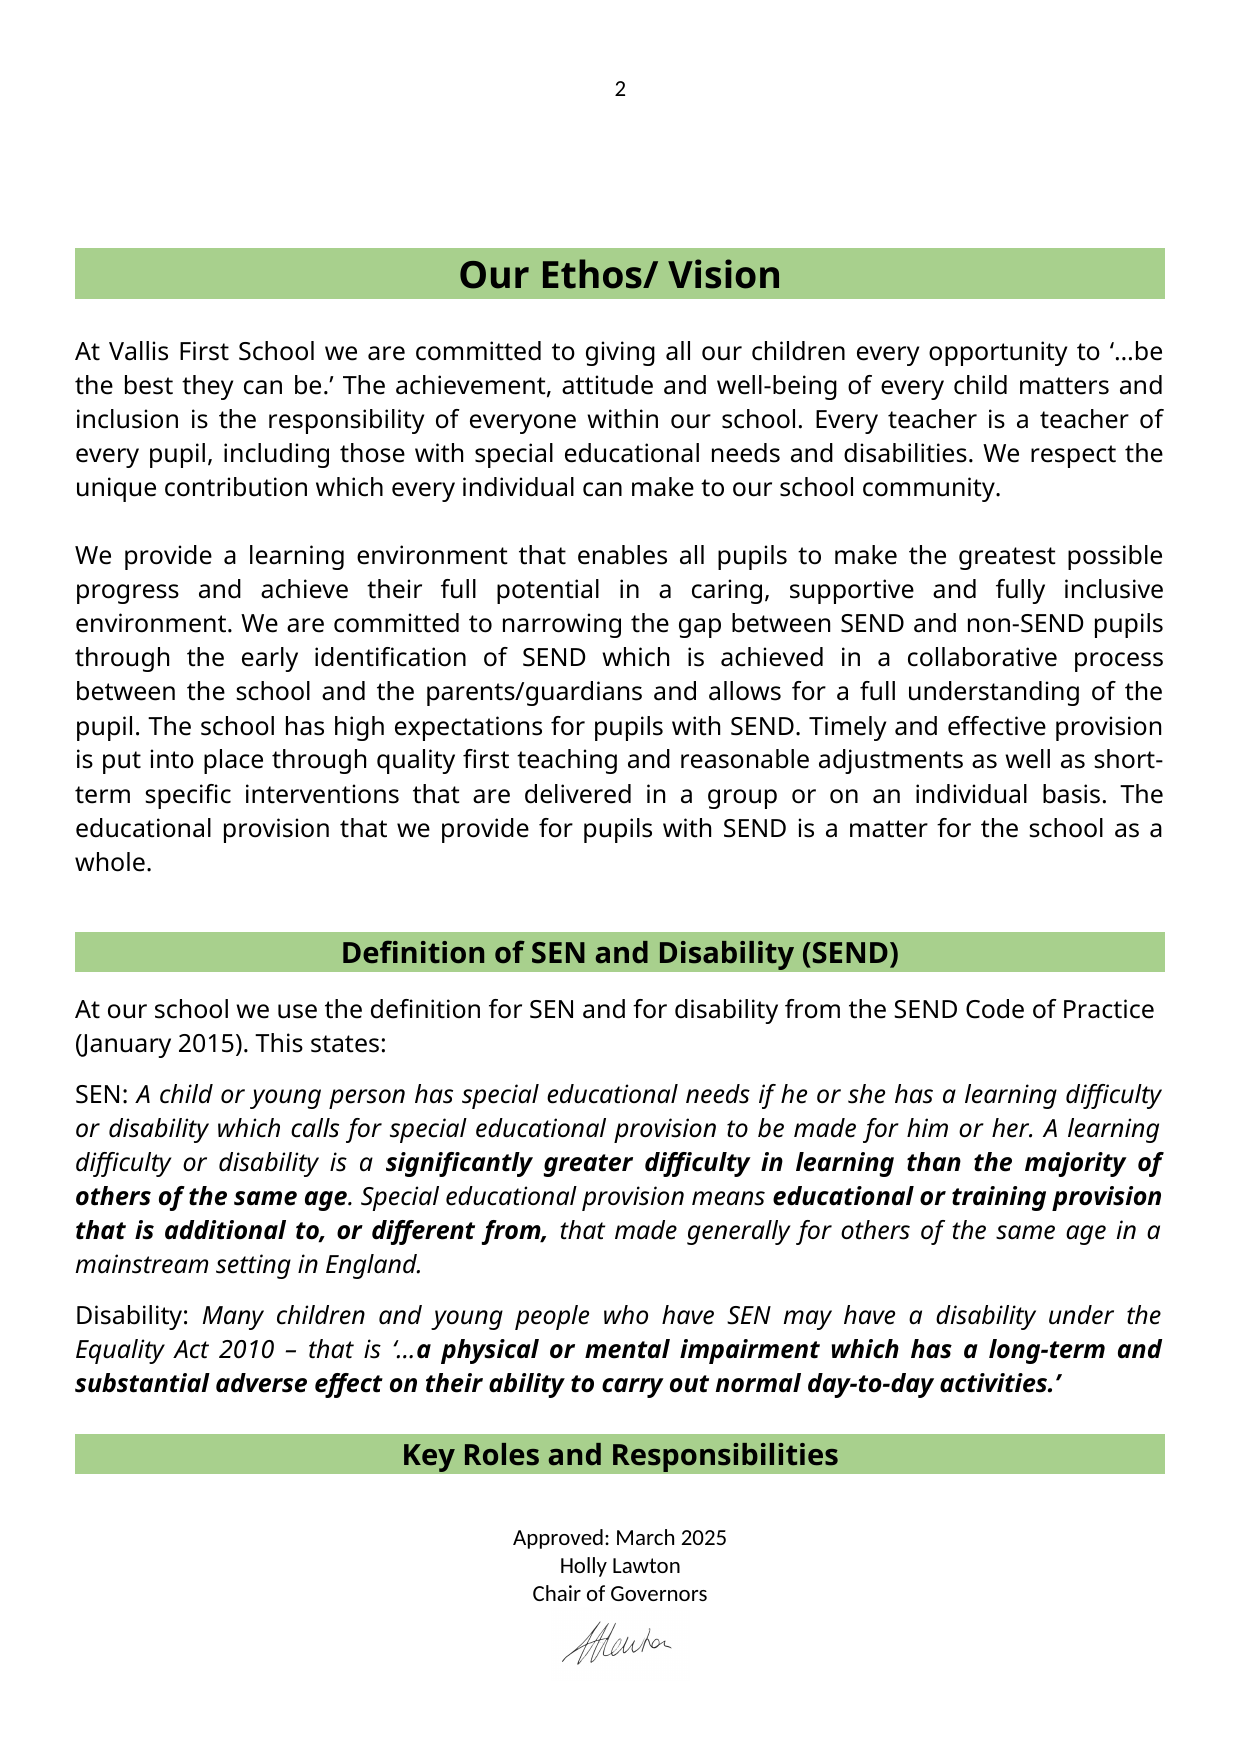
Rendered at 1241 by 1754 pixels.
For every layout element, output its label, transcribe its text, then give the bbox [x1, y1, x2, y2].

text SEN: A child or young person has special educational needs if he or she has a learning difficulty or disability which calls for special educational provision to be made for him or her. A learning difficulty or disability is a significantly greater difficulty in learning than the majority of others of the same age. Special educational provision means educational or training provision that is additional to, or different from, that made generally for others of the same age in a mainstream setting in England. [75, 1077, 1165, 1281]
text Our Ethos/ Vision [75, 248, 1165, 299]
text Disability: Many children and young people who have SEN may have a disability under the Equality Act 2010 – that is ‘…a physical or mental impairment which has a long-term and substantial adverse effect on their ability to carry out normal day-to-day activities.’ [75, 1298, 1165, 1400]
picture [550, 1607, 690, 1681]
text At our school we use the definition for SEN and for disability from the SEND Code of Practice (January 2015). This states: [75, 991, 1165, 1059]
text Definition of SEN and Disability (SEND) [75, 932, 1165, 972]
text We provide a learning environment that enables all pupils to make the greatest possible progress and achieve their full potential in a caring, supportive and fully inclusive environment. We are committed to narrowing the gap between SEND and non-SEND pupils through the early identification of SEND which is achieved in a collaborative process between the school and the parents/guardians and allows for a full understanding of the pupil. The school has high expectations for pupils with SEND. Timely and effective provision is put into place through quality first teaching and reasonable adjustments as well as short-term specific interventions that are delivered in a group or on an individual basis. The educational provision that we provide for pupils with SEND is a matter for the school as a whole. [75, 538, 1165, 878]
text Key Roles and Responsibilities [75, 1434, 1165, 1474]
text At Vallis First School we are committed to giving all our children every opportunity to ‘…be the best they can be.’ The achievement, attitude and well-being of every child matters and inclusion is the responsibility of everyone within our school. Every teacher is a teacher of every pupil, including those with special educational needs and disabilities. We respect the unique contribution which every individual can make to our school community. [75, 333, 1165, 504]
